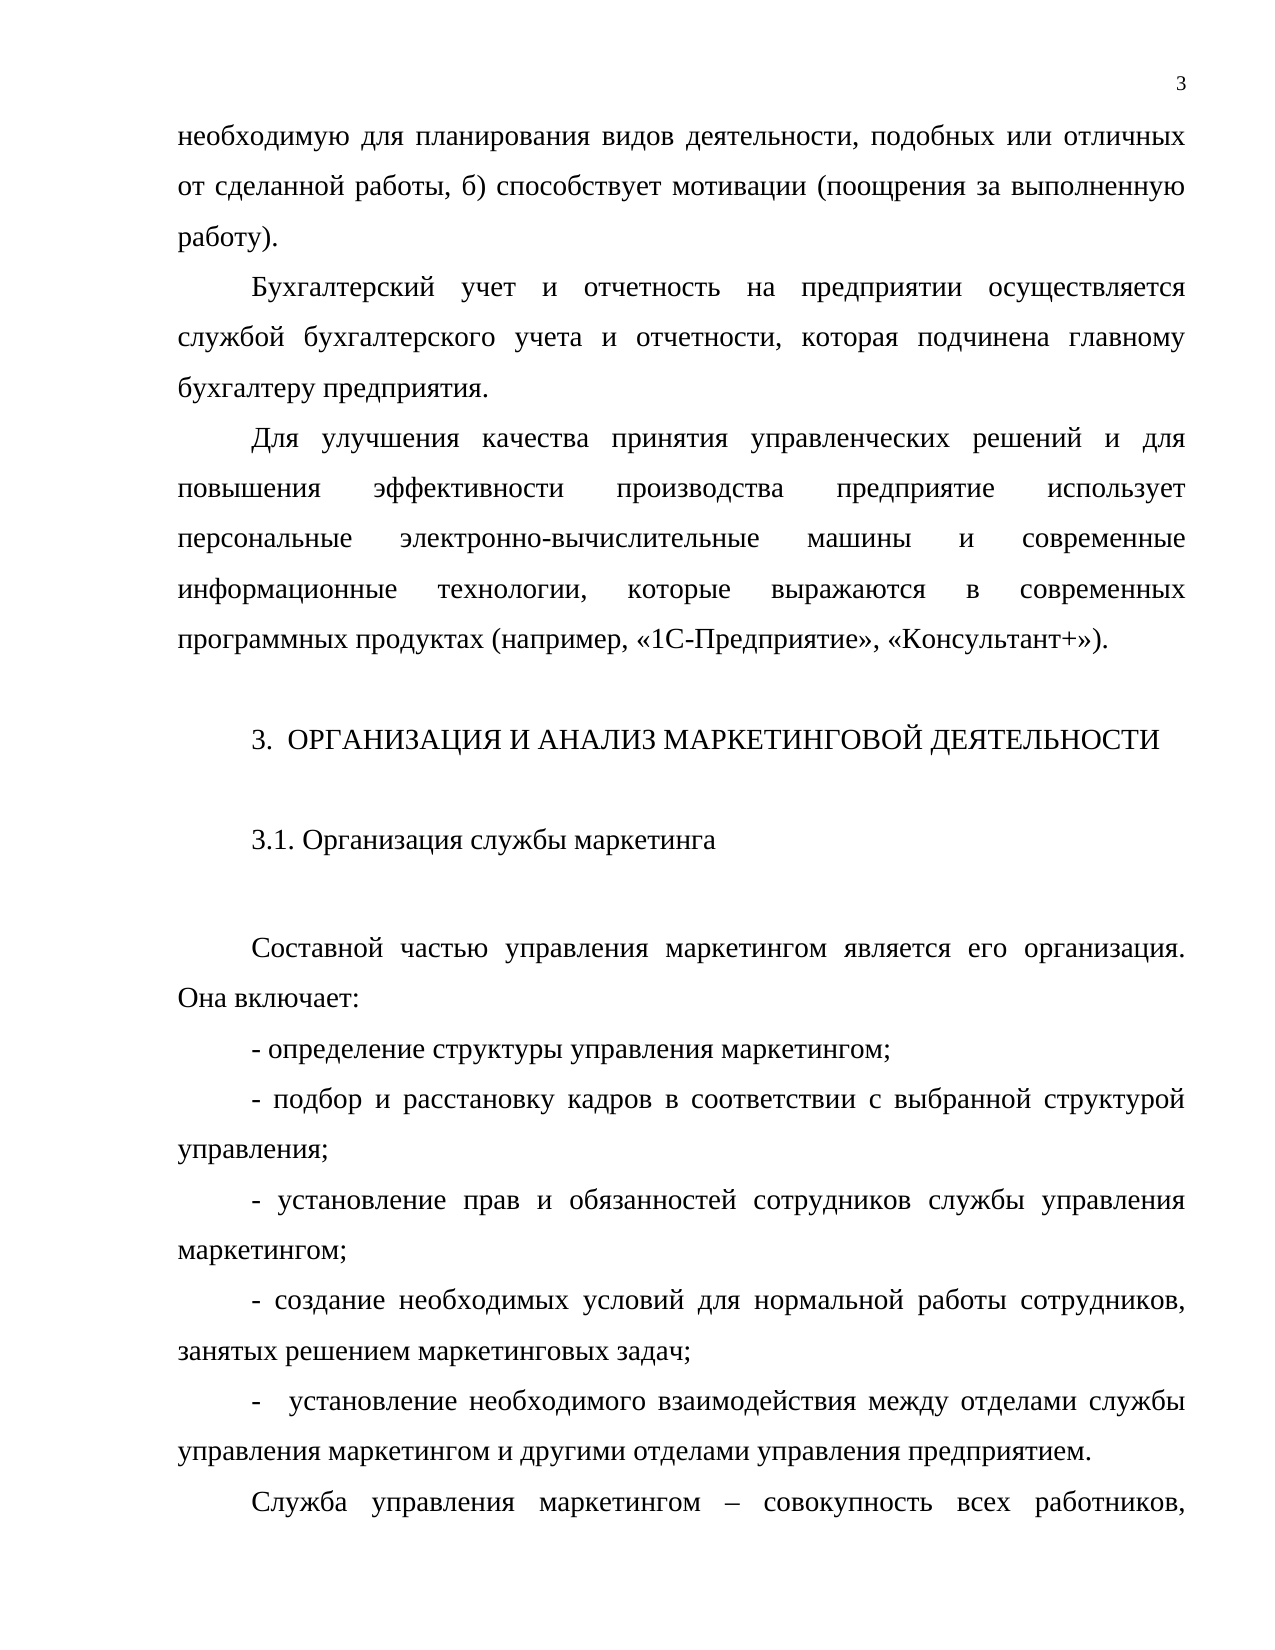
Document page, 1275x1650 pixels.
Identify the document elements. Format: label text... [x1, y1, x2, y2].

text - установление прав и обязанностей сотрудников службы управления маркетингом; [177, 1182, 1186, 1266]
text - определение структуры управления маркетингом; [177, 1031, 1186, 1064]
text 3. ОРГАНИЗАЦИЯ И АНАЛИЗ МАРКЕТИНГОВОЙ ДЕЯТЕЛЬНОСТИ [177, 722, 1186, 755]
text - подбор и расстановку кадров в соответствии с выбранной структурой управления; [177, 1081, 1186, 1165]
list установление необходимого взаимодействия между отделами службы управления маркетингом и другими отделами управления предприятием. [177, 1383, 1186, 1467]
text Составной частью управления маркетингом является его организация. Она включает: [177, 930, 1186, 1014]
text Для улучшения качества принятия управленческих решений и для повышения эффективности производства предприятие использует персональные электронно-вычислительные машины и современные информационные технологии, которые выражаются в современных программных продуктах (например, «1С-Предприятие», «Консультант+»). [177, 420, 1186, 655]
text - создание необходимых условий для нормальной работы сотрудников, занятых решением маркетинговых задач; [177, 1282, 1186, 1366]
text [177, 1484, 1186, 1517]
text Бухгалтерский учет и отчетность на предприятии осуществляется службой бухгалтерского учета и отчетности, которая подчинена главному бухгалтеру предприятия. [177, 269, 1186, 403]
text 3.1. Организация службы маркетинга [177, 822, 1186, 856]
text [177, 118, 1186, 252]
